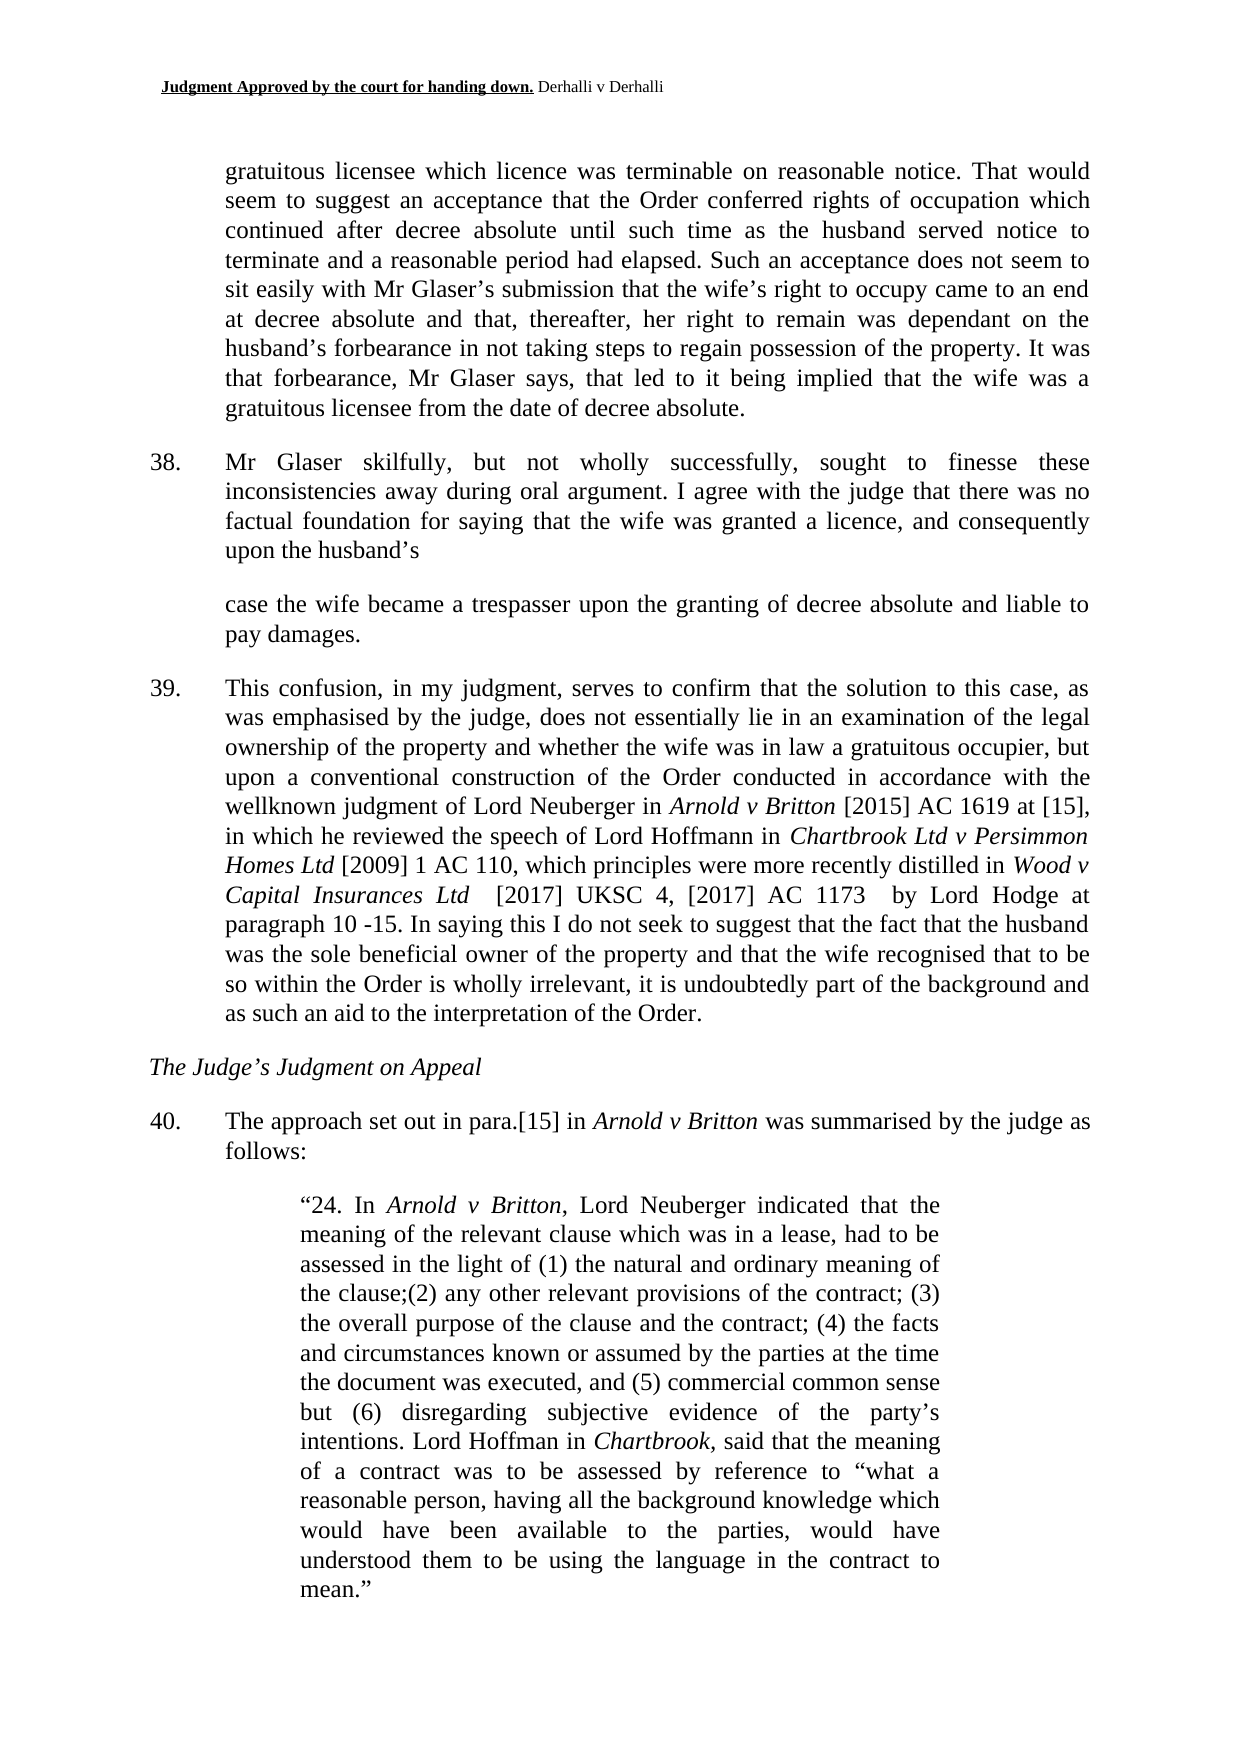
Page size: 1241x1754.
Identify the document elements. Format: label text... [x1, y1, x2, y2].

list Mr Glaser skilfully, but not wholly successfully, sought to finesse these inconsistencies away during oral argument. I agree with the judge that there was no factual foundation for saying that the wife was granted a licence, and consequently upon the husband’s [150, 447, 1091, 564]
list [150, 156, 1091, 421]
text “24. In Arnold v Britton, Lord Neuberger indicated that the meaning of the relevant clause which was in a lease, had to be assessed in the light of (1) the natural and ordinary meaning of the clause;(2) any other relevant provisions of the contract; (3) the overall purpose of the clause and the contract; (4) the facts and circumstances known or assumed by the parties at the time the document was executed, and (5) commercial common sense but (6) disregarding subjective evidence of the party’s intentions. Lord Hoffman in Chartbrook, said that the meaning of a contract was to be assessed by reference to “what a reasonable person, having all the background knowledge which would have been available to the parties, would have understood them to be using the language in the contract to mean.” [300, 1190, 941, 1603]
list The approach set out in para.[15] in Arnold v Britton was summarised by the judge as follows: [150, 1106, 1091, 1164]
list This confusion, in my judgment, serves to confirm that the solution to this case, as was emphasised by the judge, does not essentially lie in an examination of the legal ownership of the property and whether the wife was in law a gratuitous occupier, but upon a conventional construction of the Order conducted in accordance with the wellknown judgment of Lord Neuberger in Arnold v Britton [2015] AC 1619 at [15], in which he reviewed the speech of Lord Hoffmann in Chartbrook Ltd v Persimmon Homes Ltd [2009] 1 AC 110, which principles were more recently distilled in Wood v Capital Insurances Ltd [2017] UKSC 4, [2017] AC 1173 by Lord Hodge at paragraph 10 -15. In saying this I do not seek to suggest that the fact that the husband was the sole beneficial owner of the property and that the wife recognised that to be so within the Order is wholly irrelevant, it is undoubtedly part of the background and as such an aid to the interpretation of the Order. [150, 673, 1091, 1027]
subtitle The Judge’s Judgment on Appeal [148, 1052, 768, 1081]
text case the wife became a trespasser upon the granting of decree absolute and liable to pay damages. [225, 589, 1091, 648]
